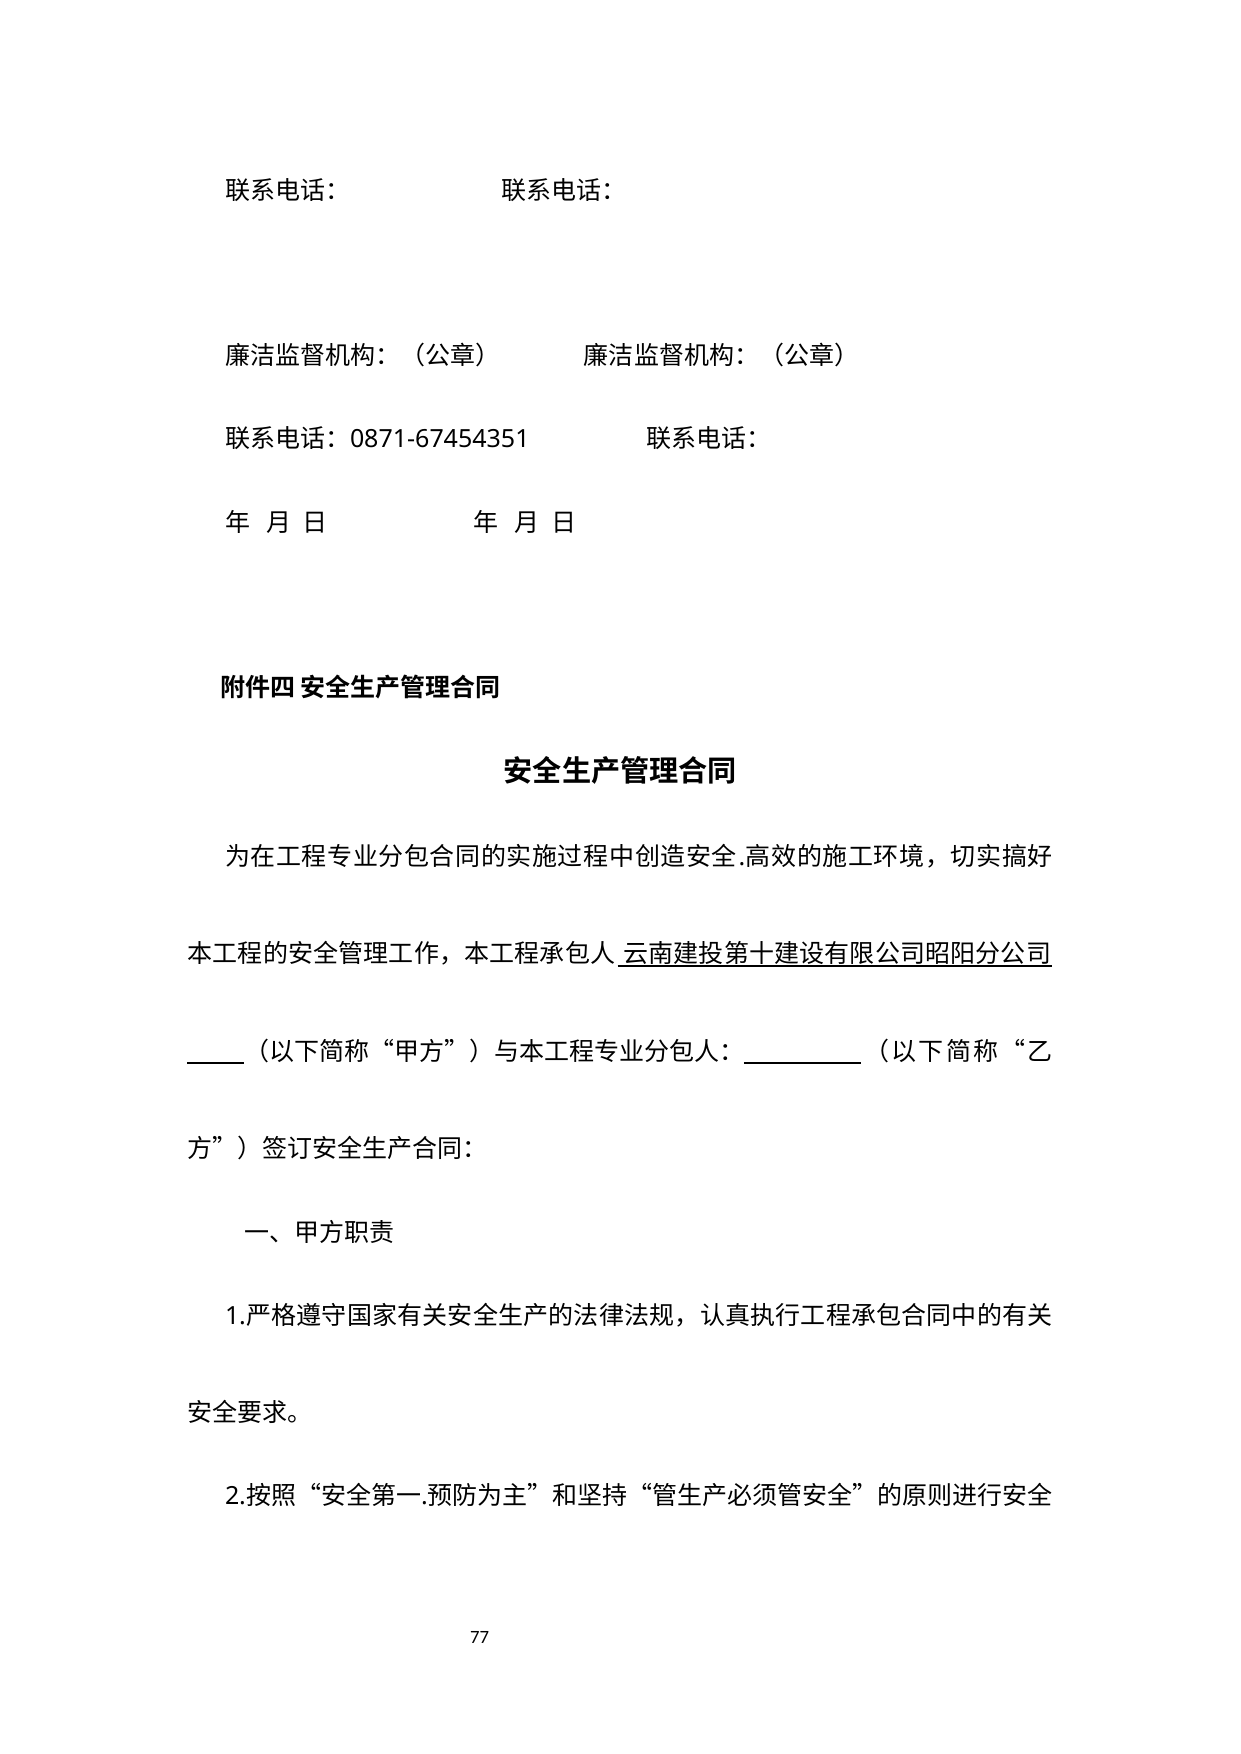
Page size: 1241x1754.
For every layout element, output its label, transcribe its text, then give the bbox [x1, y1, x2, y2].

text 一、甲方职责 [187, 1198, 1053, 1263]
text 联系电话：0871-67454351 联系电话： [187, 404, 1053, 469]
text 联系电话： 联系电话： [187, 156, 1053, 221]
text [187, 1461, 1053, 1526]
text 廉洁监督机构：（公章） 廉洁监督机构：（公章） [187, 321, 1053, 386]
text 1.严格遵守国家有关安全生产的法律法规，认真执行工程承包合同中的有关安全要求。 [187, 1281, 1053, 1443]
text 安全生产管理合同 [187, 736, 1053, 801]
text 为在工程专业分包合同的实施过程中创造安全.高效的施工环境，切实搞好本工程的安全管理工作，本工程承包人 云南建投第十建设有限公司昭阳分公司 （以下简称“甲方”）与本工程专业分包人： （以下简称“乙方”）签订安全生产合同： [187, 822, 1053, 1179]
text 附件四 安全生产管理合同 [187, 653, 1053, 718]
text 年 月 日 年 月 日 [187, 488, 1053, 553]
